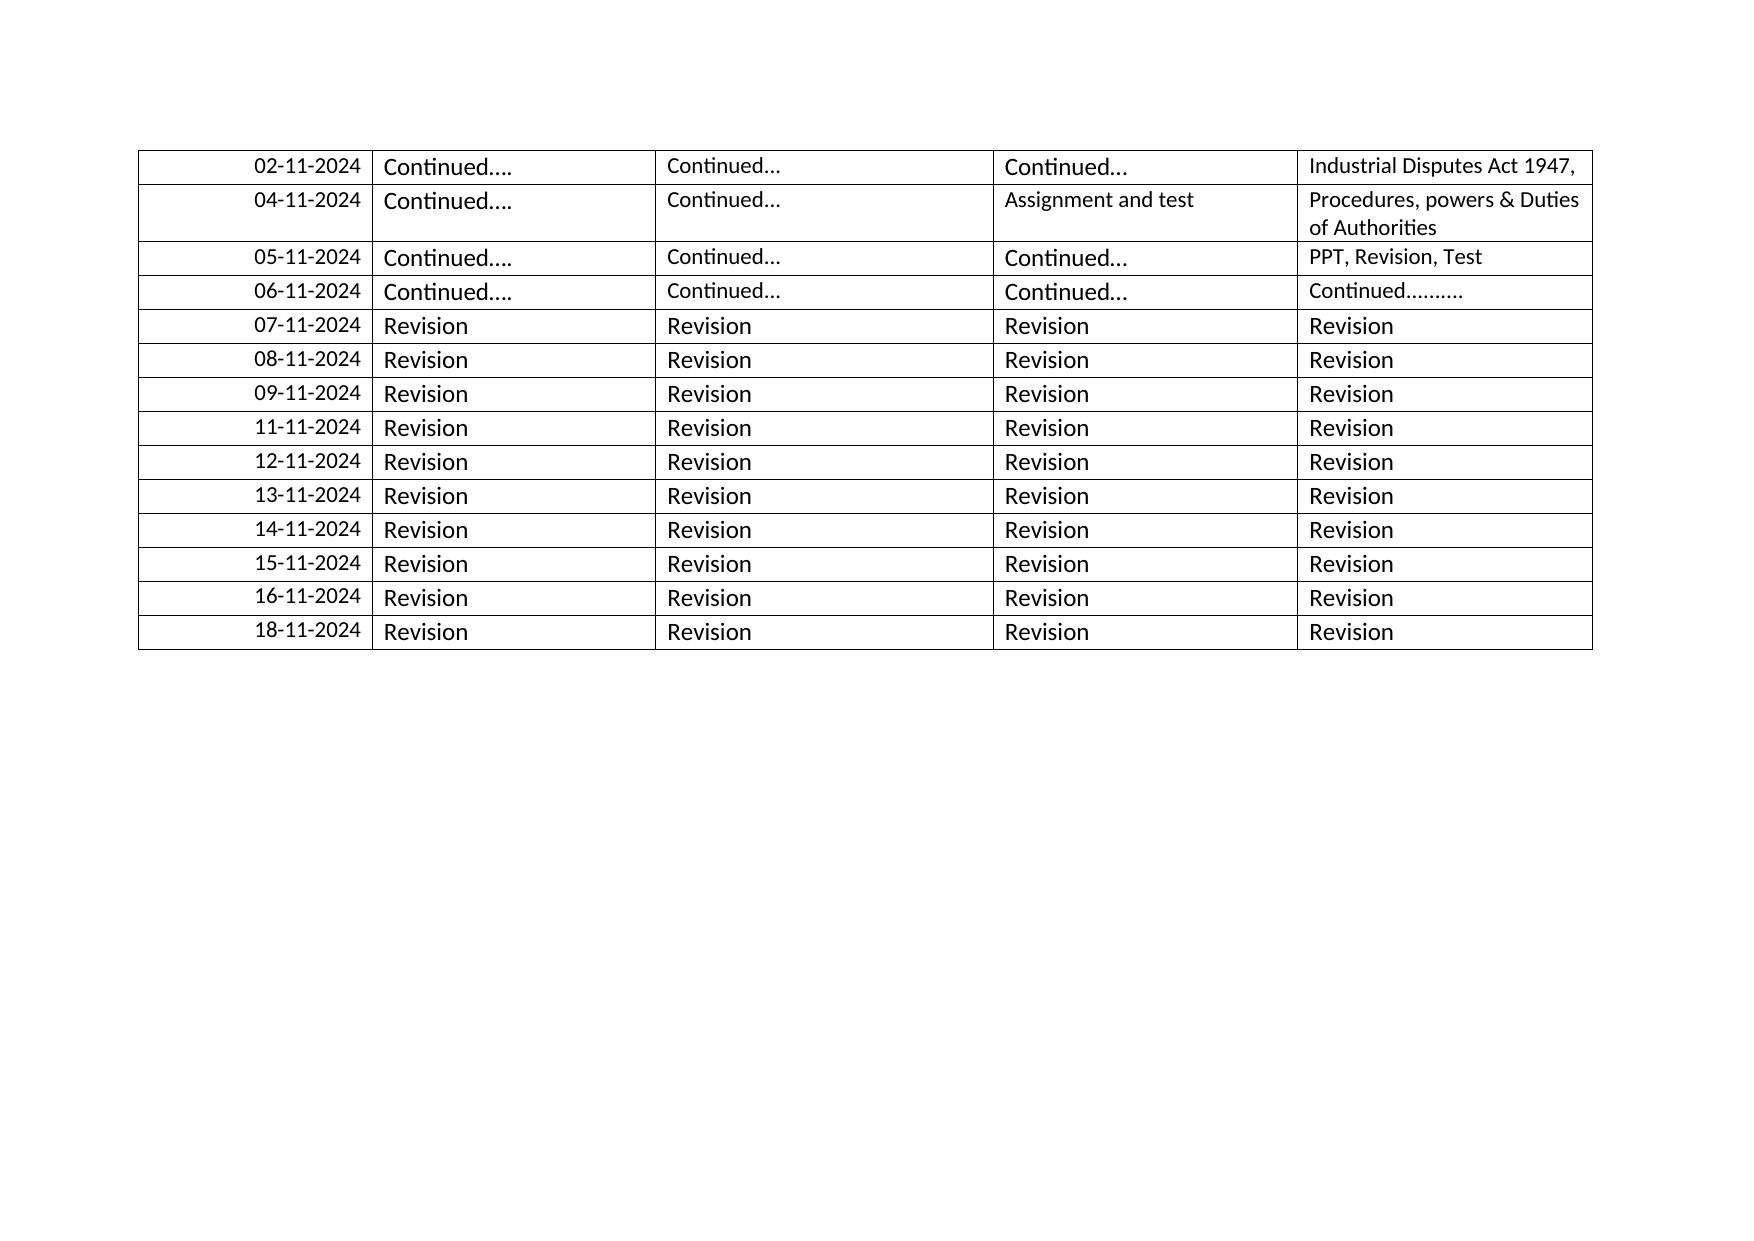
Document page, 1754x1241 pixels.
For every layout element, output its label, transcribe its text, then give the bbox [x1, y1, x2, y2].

table_cell Procedures, powers & Duties of Authorities [1298, 185, 1592, 241]
table_cell 05-11-2024 [139, 242, 372, 275]
table_cell Continued.......... [1298, 276, 1592, 309]
table_cell Industrial Disputes Act 1947, [1298, 151, 1592, 184]
table_cell Revision [656, 344, 993, 377]
table_cell Revision [373, 412, 655, 445]
table_cell Revision [1298, 310, 1592, 343]
table_cell Revision [1298, 378, 1592, 411]
table_cell Continued… [994, 151, 1297, 184]
table_cell Revision [656, 310, 993, 343]
table_cell Revision [994, 480, 1297, 513]
table_cell Revision [1298, 548, 1592, 581]
table_cell Continued… [994, 276, 1297, 309]
table_cell Continued… [994, 242, 1297, 275]
table_cell 04-11-2024 [139, 185, 372, 241]
table_cell 08-11-2024 [139, 344, 372, 377]
table_cell Revision [373, 548, 655, 581]
table_cell Revision [656, 548, 993, 581]
table_cell 02-11-2024 [139, 151, 372, 184]
table_cell Continued... [656, 151, 993, 184]
table_cell Revision [1298, 412, 1592, 445]
table_cell PPT, Revision, Test [1298, 242, 1592, 275]
table_cell 14-11-2024 [139, 514, 372, 547]
table_cell Continued... [656, 185, 993, 241]
table_cell Revision [373, 446, 655, 479]
table_cell Revision [994, 412, 1297, 445]
table_cell Revision [656, 582, 993, 614]
table_cell Revision [656, 616, 993, 648]
table_cell Continued…. [373, 151, 655, 184]
table_cell Revision [656, 378, 993, 411]
table_cell 11-11-2024 [139, 412, 372, 445]
table_cell Revision [1298, 616, 1592, 648]
table_cell Revision [1298, 582, 1592, 614]
table_cell Revision [994, 446, 1297, 479]
table_cell Revision [994, 514, 1297, 547]
table_cell Revision [994, 616, 1297, 648]
table_cell Revision [994, 378, 1297, 411]
table_cell 18-11-2024 [139, 616, 372, 648]
table_cell 16-11-2024 [139, 582, 372, 614]
table_cell Revision [373, 378, 655, 411]
table_cell Revision [373, 514, 655, 547]
table_cell Revision [373, 344, 655, 377]
table_cell Revision [656, 412, 993, 445]
table_cell Revision [373, 582, 655, 614]
table_cell Continued…. [373, 185, 655, 241]
table_cell 15-11-2024 [139, 548, 372, 581]
table_cell Revision [656, 480, 993, 513]
table_cell Revision [1298, 514, 1592, 547]
table_cell Revision [994, 344, 1297, 377]
table_cell Revision [994, 582, 1297, 614]
table_cell Continued... [656, 242, 993, 275]
table_cell 06-11-2024 [139, 276, 372, 309]
table_cell Revision [1298, 480, 1592, 513]
table_cell 12-11-2024 [139, 446, 372, 479]
table_cell Continued... [656, 276, 993, 309]
table_cell 09-11-2024 [139, 378, 372, 411]
table_cell Revision [1298, 344, 1592, 377]
table_cell Revision [373, 310, 655, 343]
table_cell Assignment and test [994, 185, 1297, 241]
table_cell Revision [656, 514, 993, 547]
table_cell Revision [994, 548, 1297, 581]
table_cell Revision [373, 480, 655, 513]
table_cell 07-11-2024 [139, 310, 372, 343]
table_cell Revision [656, 446, 993, 479]
table_cell Continued…. [373, 276, 655, 309]
table_cell Continued…. [373, 242, 655, 275]
table_cell 13-11-2024 [139, 480, 372, 513]
table_cell Revision [1298, 446, 1592, 479]
table_cell Revision [994, 310, 1297, 343]
table_cell Revision [373, 616, 655, 648]
